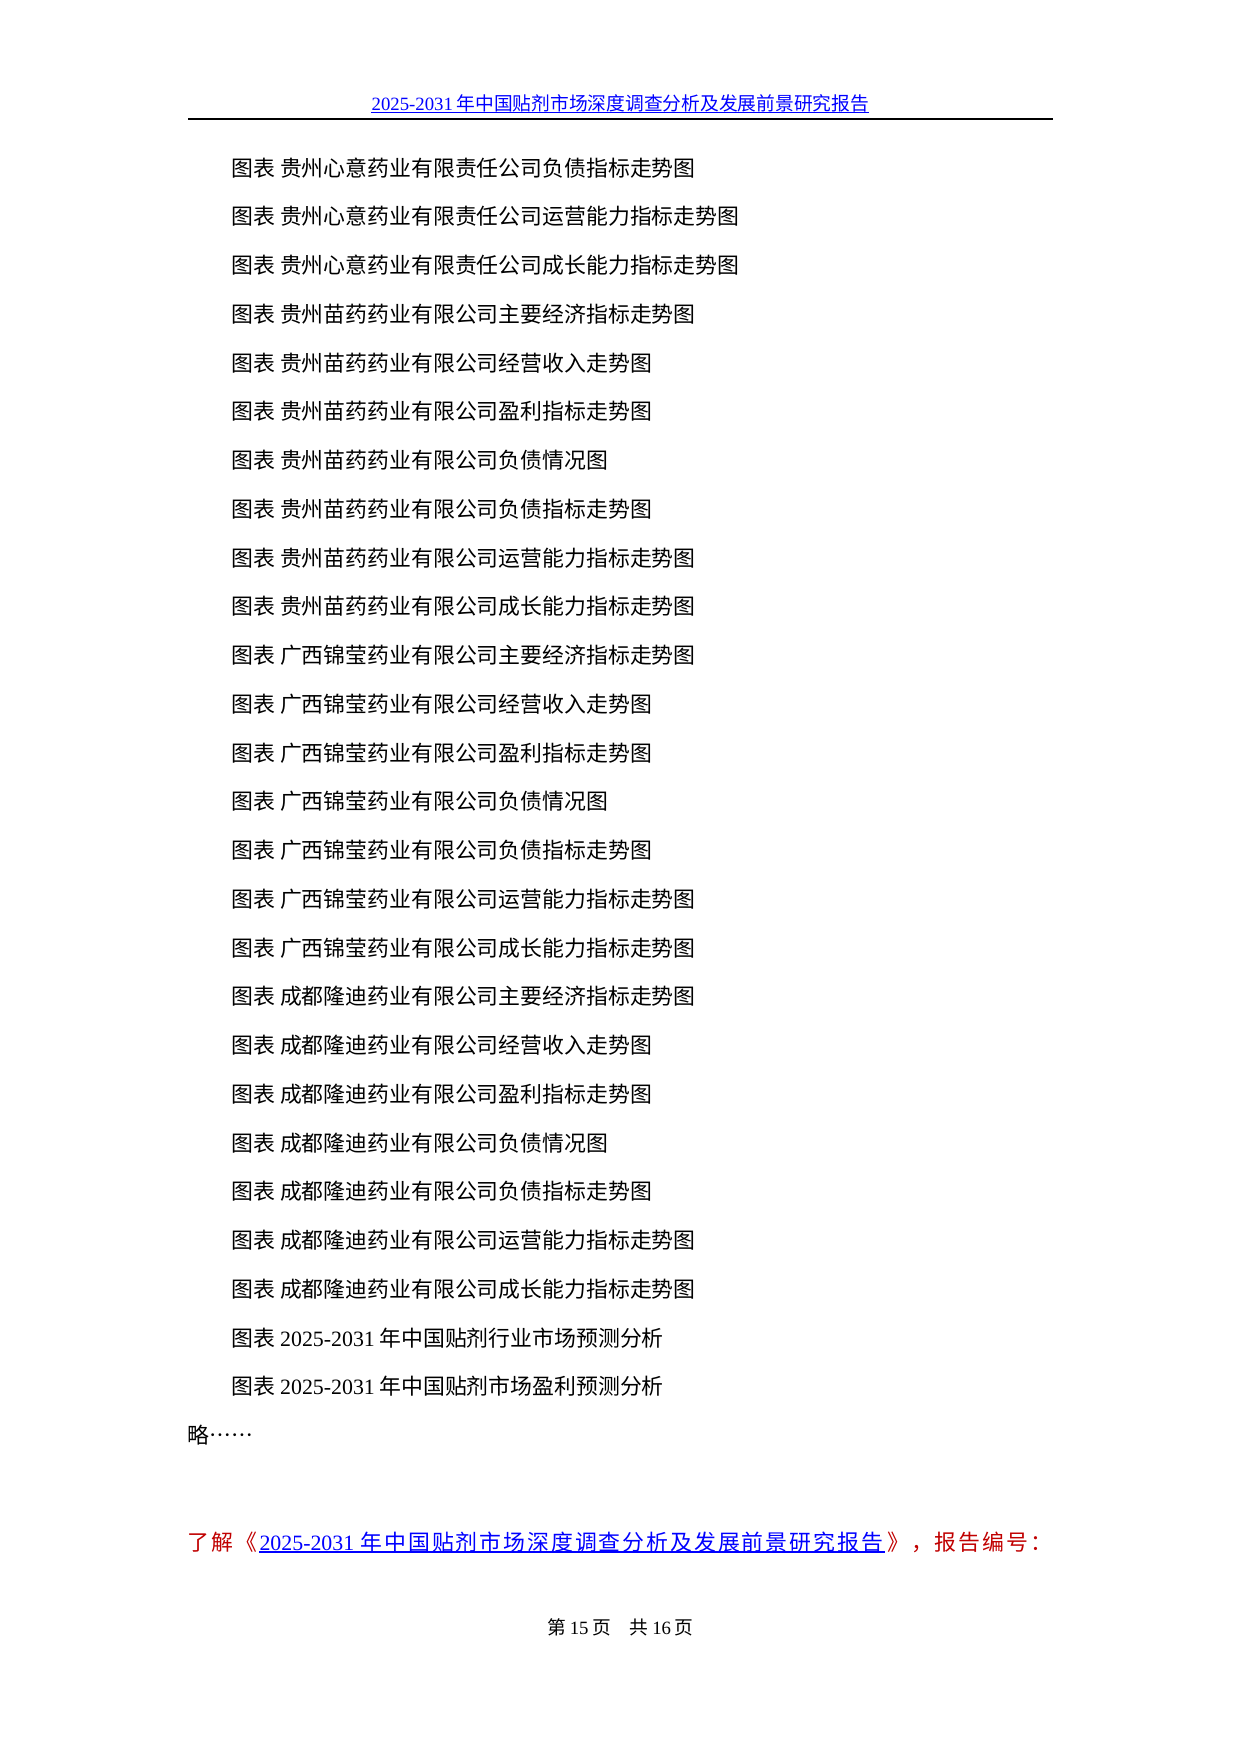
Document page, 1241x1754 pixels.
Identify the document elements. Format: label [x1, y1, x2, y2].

text [187, 1524, 1053, 1557]
text [187, 150, 1053, 1450]
